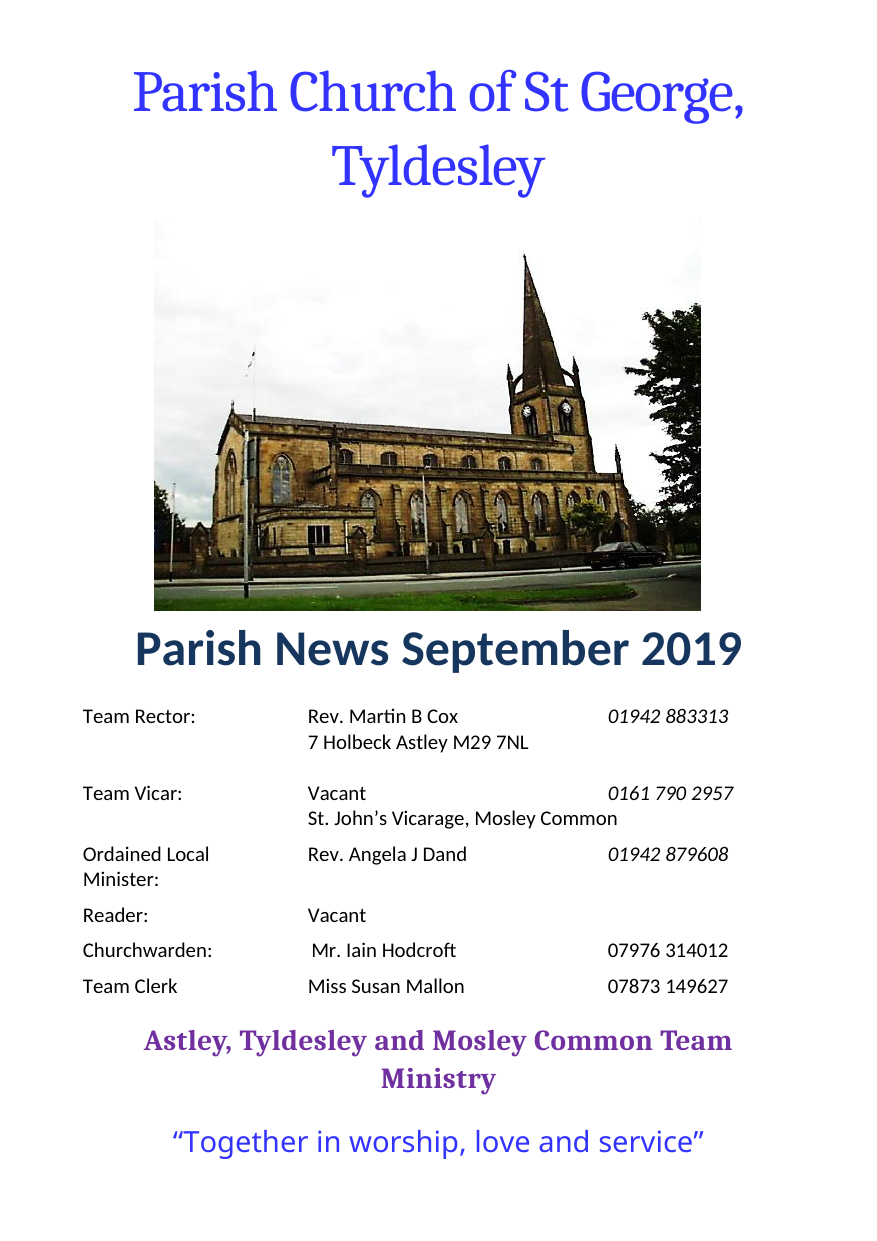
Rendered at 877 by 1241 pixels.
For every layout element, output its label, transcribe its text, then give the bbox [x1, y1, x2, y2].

text 7 Holbeck Astley M29 7NL [233, 729, 794, 754]
text St. John’s Vicarage, Mosley Common [83, 805, 794, 831]
picture [154, 219, 701, 611]
text Churchwarden: Mr. Iain Hodcroft 07976 314012 [83, 937, 794, 963]
text Team Rector: Rev. Martin B Cox 01942 883313 [83, 703, 794, 729]
text Parish Church of St George, Tyldesley [83, 59, 794, 200]
text Minister: [83, 866, 794, 892]
text Team Clerk Miss Susan Mallon 07873 149627 [83, 973, 794, 998]
text Ordained Local Rev. Angela J Dand 01942 879608 [83, 841, 794, 866]
text Parish News September 2019 [83, 312, 794, 678]
text Astley, Tyldesley and Mosley Common Team Ministry [83, 1024, 794, 1096]
text “Together in worship, love and service” [83, 1122, 794, 1161]
text Team Vicar: Vacant 0161 790 2957 [83, 780, 794, 805]
text Reader: Vacant [83, 902, 794, 927]
